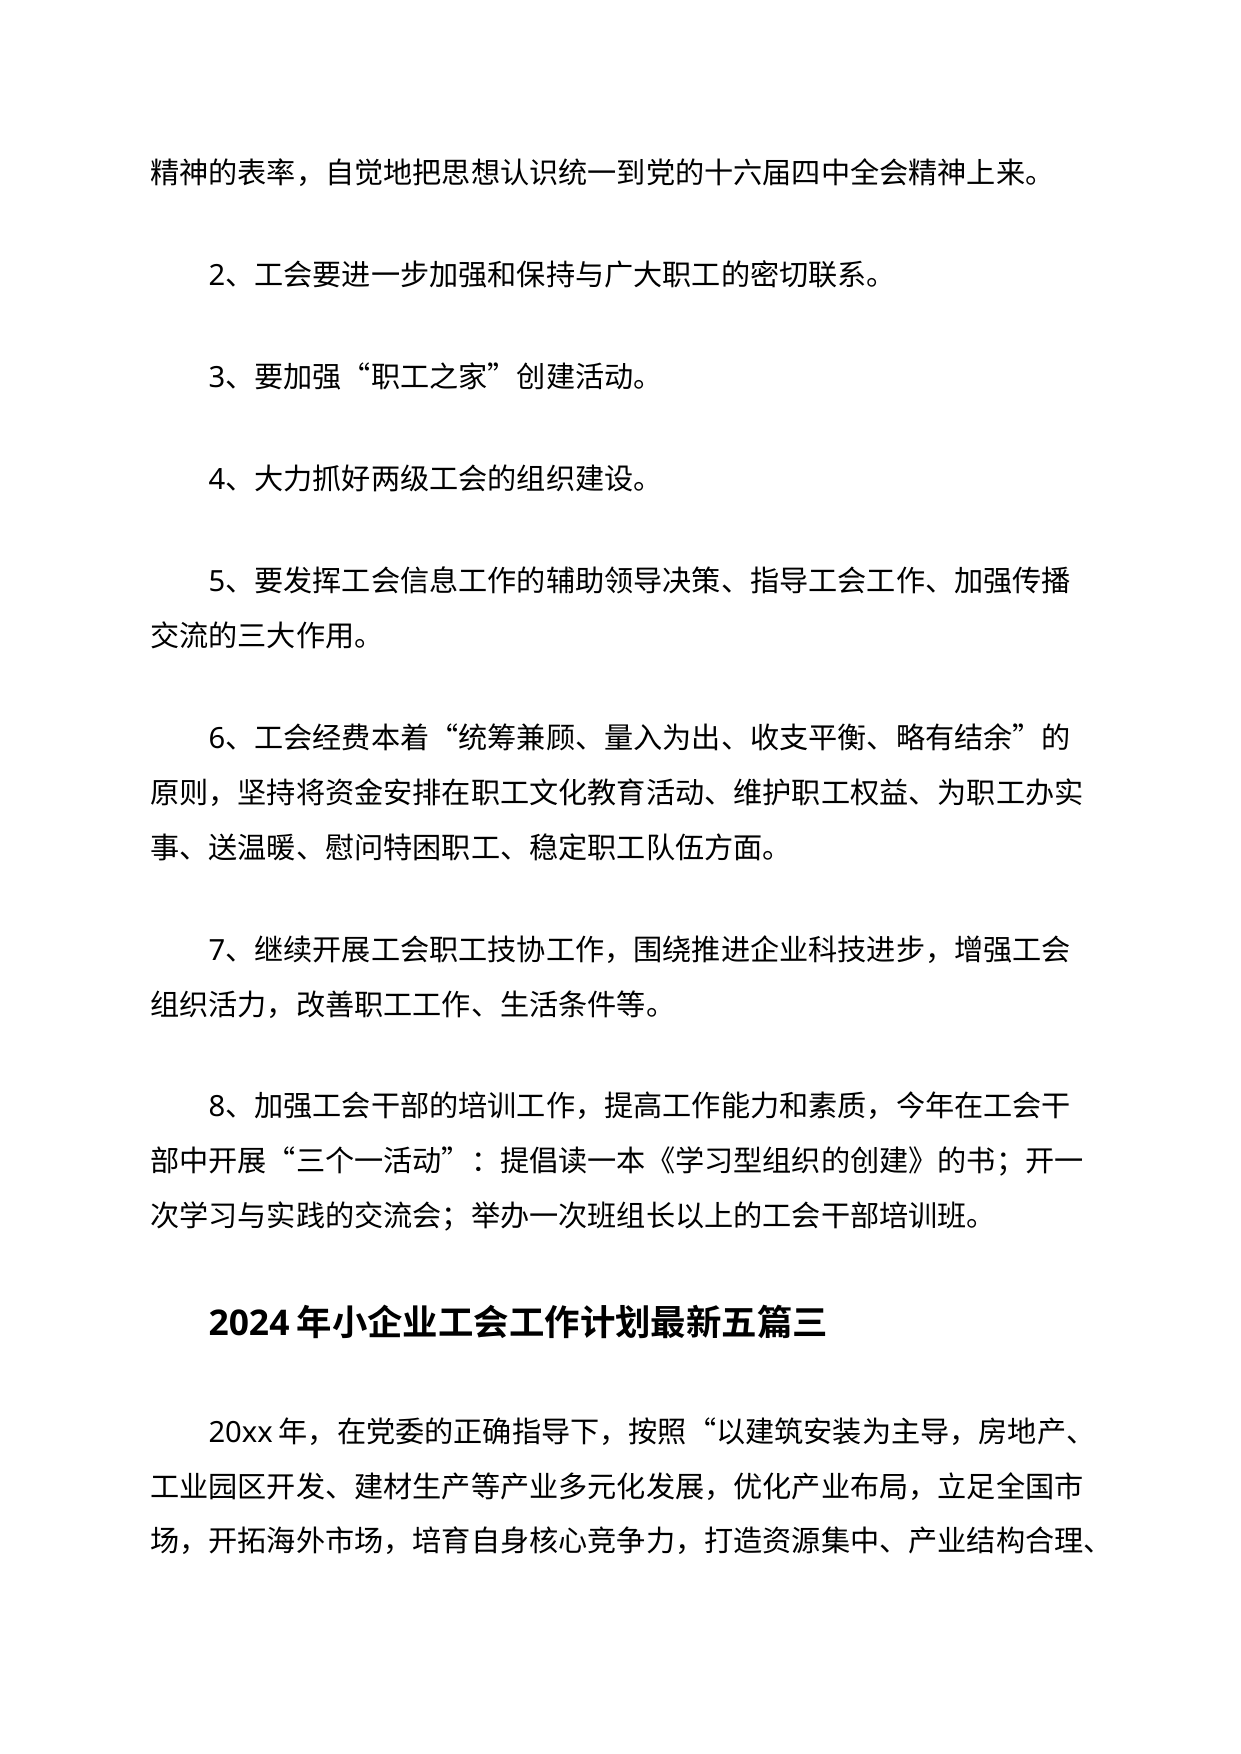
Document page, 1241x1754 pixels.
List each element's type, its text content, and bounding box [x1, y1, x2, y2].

text 2024年小企业工会工作计划最新五篇三 [150, 1294, 1090, 1346]
text 3、要加强“职工之家”创建活动。 [150, 354, 1090, 396]
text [150, 150, 1090, 192]
text 2、工会要进一步加强和保持与广大职工的密切联系。 [150, 252, 1090, 294]
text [150, 1408, 1090, 1560]
text 6、工会经费本着“统筹兼顾、量入为出、收支平衡、略有结余”的原则，坚持将资金安排在职工文化教育活动、维护职工权益、为职工办实事、送温暖、慰问特困职工、稳定职工队伍方面。 [150, 714, 1090, 867]
text 8、加强工会干部的培训工作，提高工作能力和素质，今年在工会干部中开展“三个一活动”：提倡读一本《学习型组织的创建》的书；开一次学习与实践的交流会；举办一次班组长以上的工会干部培训班。 [150, 1083, 1090, 1235]
text 5、要发挥工会信息工作的辅助领导决策、指导工会工作、加强传播交流的三大作用。 [150, 558, 1090, 655]
text 7、继续开展工会职工技协工作，围绕推进企业科技进步，增强工会组织活力，改善职工工作、生活条件等。 [150, 926, 1090, 1023]
text 4、大力抓好两级工会的组织建设。 [150, 456, 1090, 498]
